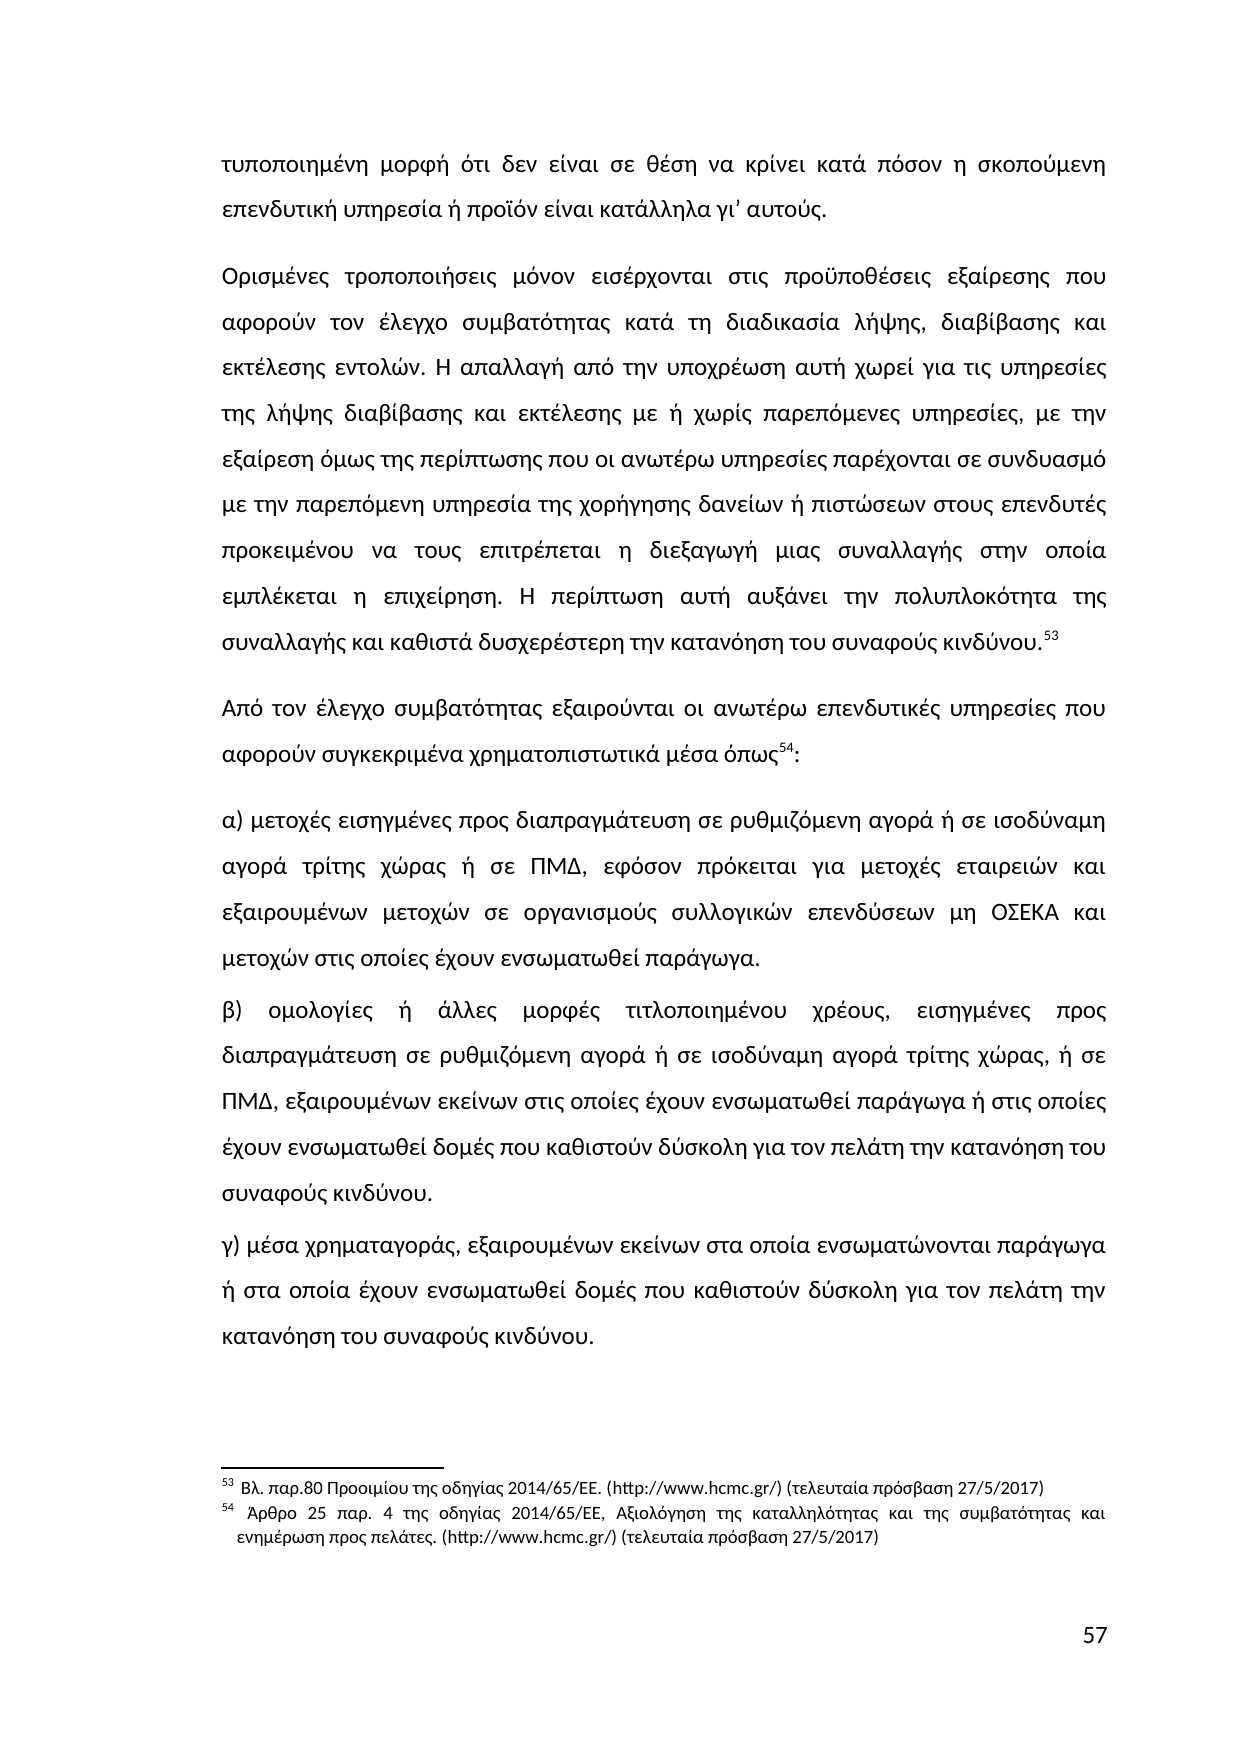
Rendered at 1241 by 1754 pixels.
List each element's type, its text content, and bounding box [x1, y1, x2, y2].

text β) ομολογίες ή άλλες μορφές τιτλοποιημένου χρέους, εισηγμένες προς διαπραγμάτευση σε ρυθμιζόμενη αγορά ή σε ισοδύναμη αγορά τρίτης χώρας, ή σε ΠΜΔ, εξαιρουμένων εκείνων στις οποίες έχουν ενσωματωθεί παράγωγα ή στις οποίες έχουν ενσωματωθεί δομές που καθιστούν δύσκολη για τον πελάτη την κατανόηση του συναφούς κινδύνου. [222, 994, 1107, 1207]
text Ορισμένες τροποποιήσεις μόνον εισέρχονται στις προϋποθέσεις εξαίρεσης που αφορούν τον έλεγχο συμβατότητας κατά τη διαδικασία λήψης, διαβίβασης και εκτέλεσης εντολών. Η απαλλαγή από την υποχρέωση αυτή χωρεί για τις υπηρεσίες της λήψης διαβίβασης και εκτέλεσης με ή χωρίς παρεπόμενες υπηρεσίες, με την εξαίρεση όμως της περίπτωσης που οι ανωτέρω υπηρεσίες παρέχονται σε συνδυασμό με την παρεπόμενη υπηρεσία της χορήγησης δανείων ή πιστώσεων στους επενδυτές προκειμένου να τους επιτρέπεται η διεξαγωγή μιας συναλλαγής στην οποία εμπλέκεται η επιχείρηση. Η περίπτωση αυτή αυξάνει την πολυπλοκότητα της συναλλαγής και καθιστά δυσχερέστερη την κατανόηση του συναφούς κινδύνου. [222, 260, 1107, 656]
text α) μετοχές εισηγμένες προς διαπραγμάτευση σε ρυθμιζόμενη αγορά ή σε ισοδύναμη αγορά τρίτης χώρας ή σε ΠΜΔ, εφόσον πρόκειται για μετοχές εταιρειών και εξαιρουμένων μετοχών σε οργανισμούς συλλογικών επενδύσεων μη ΟΣΕΚΑ και μετοχών στις οποίες έχουν ενσωματωθεί παράγωγα. [222, 805, 1107, 972]
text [222, 148, 1107, 224]
text Από τον έλεγχο συμβατότητας εξαιρούνται οι ανωτέρω επενδυτικές υπηρεσίες που αφορούν συγκεκριμένα χρηματοπιστωτικά μέσα όπως: [222, 692, 1107, 769]
text γ) μέσα χρηματαγοράς, εξαιρουμένων εκείνων στα οποία ενσωματώνονται παράγωγα ή στα οποία έχουν ενσωματωθεί δομές που καθιστούν δύσκολη για τον πελάτη την κατανόηση του συναφούς κινδύνου. [222, 1229, 1107, 1351]
